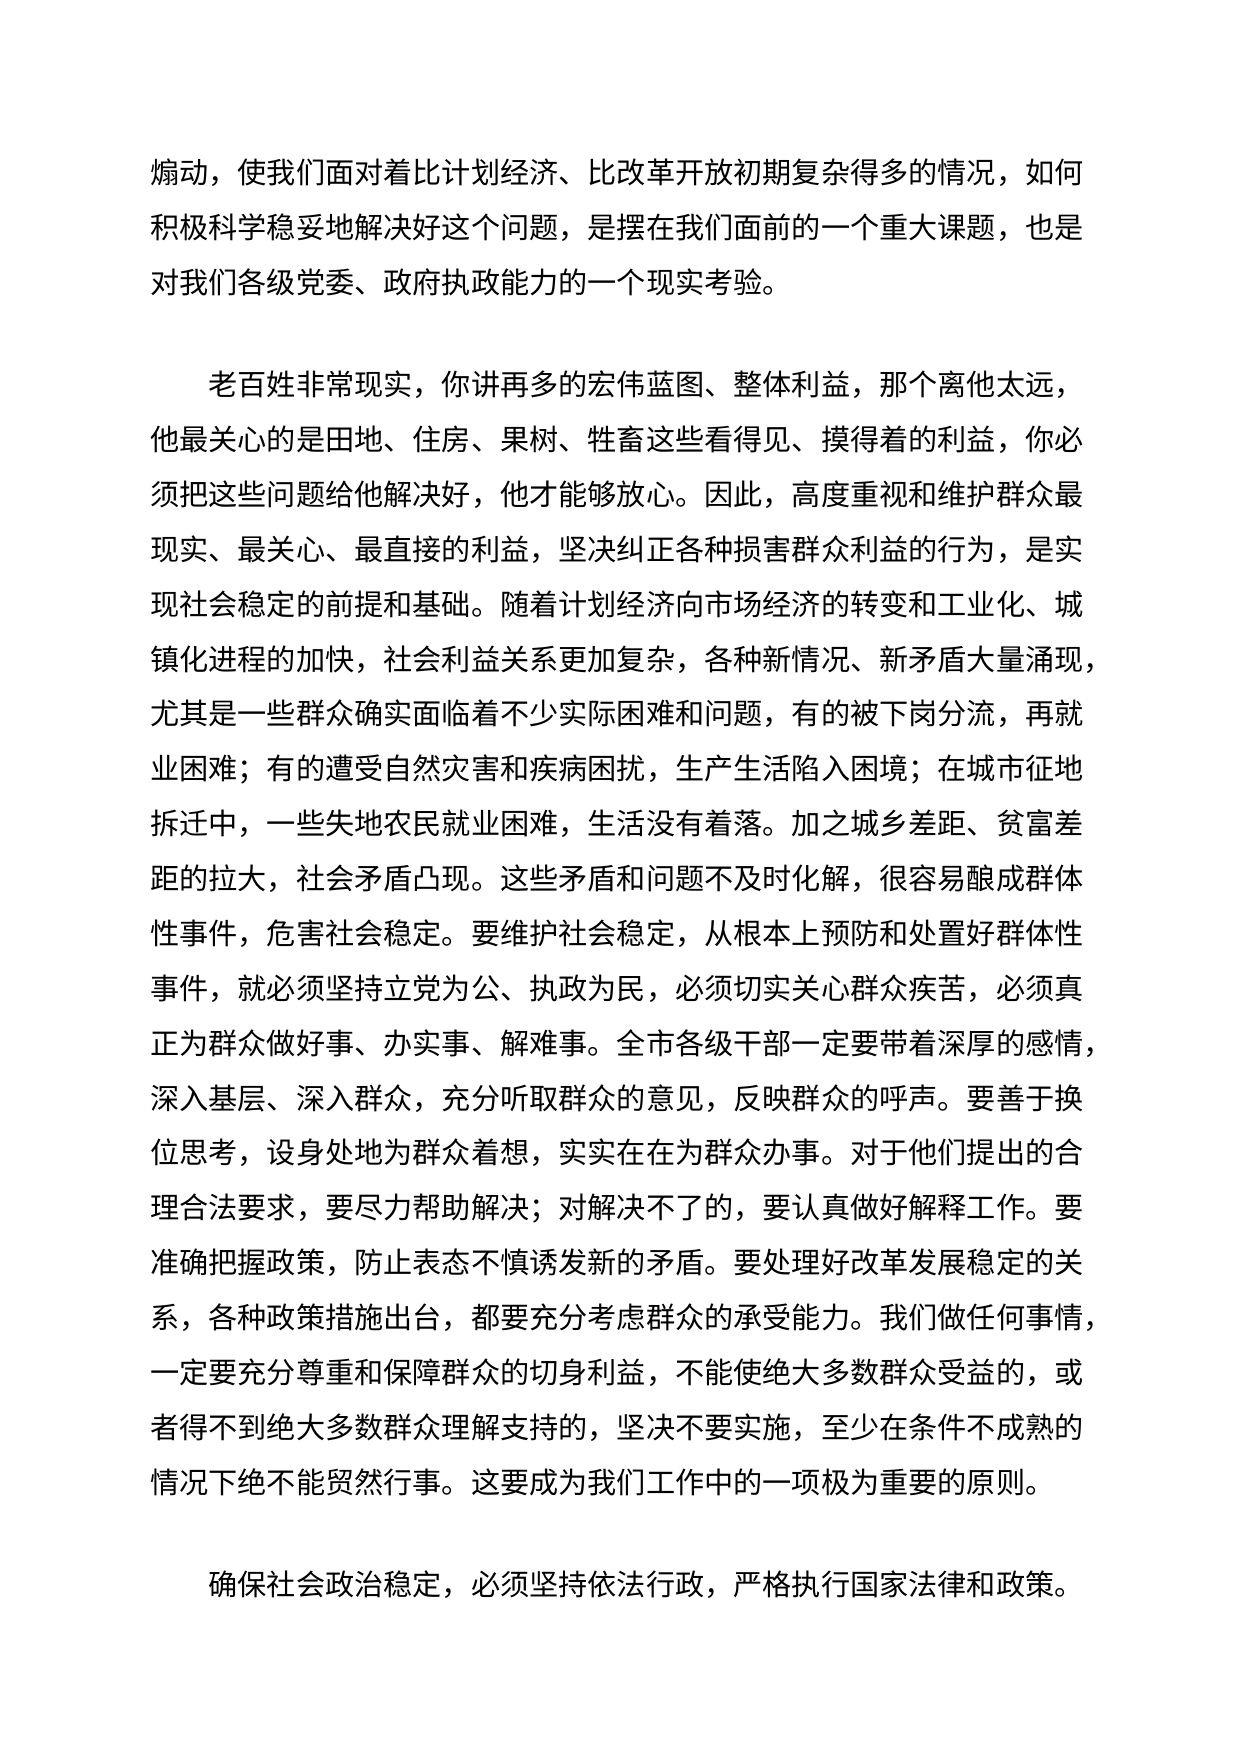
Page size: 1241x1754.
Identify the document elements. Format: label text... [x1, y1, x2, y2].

text 老百姓非常现实，你讲再多的宏伟蓝图、整体利益，那个离他太远，他最关心的是田地、住房、果树、牲畜这些看得见、摸得着的利益，你必须把这些问题给他解决好，他才能够放心。因此，高度重视和维护群众最现实、最关心、最直接的利益，坚决纠正各种损害群众利益的行为，是实现社会稳定的前提和基础。随着计划经济向市场经济的转变和工业化、城镇化进程的加快，社会利益关系更加复杂，各种新情况、新矛盾大量涌现，尤其是一些群众确实面临着不少实际困难和问题，有的被下岗分流，再就业困难；有的遭受自然灾害和疾病困扰，生产生活陷入困境；在城市征地拆迁中，一些失地农民就业困难，生活没有着落。加之城乡差距、贫富差距的拉大，社会矛盾凸现。这些矛盾和问题不及时化解，很容易酿成群体性事件，危害社会稳定。要维护社会稳定，从根本上预防和处置好群体性事件，就必须坚持立党为公、执政为民，必须切实关心群众疾苦，必须真正为群众做好事、办实事、解难事。全市各级干部一定要带着深厚的感情，深入基层、深入群众，充分听取群众的意见，反映群众的呼声。要善于换位思考，设身处地为群众着想，实实在在为群众办事。对于他们提出的合理合法要求，要尽力帮助解决；对解决不了的，要认真做好解释工作。要准确把握政策，防止表态不慎诱发新的矛盾。要处理好改革发展稳定的关系，各种政策措施出台，都要充分考虑群众的承受能力。我们做任何事情，一定要充分尊重和保障群众的切身利益，不能使绝大多数群众受益的，或者得不到绝大多数群众理解支持的，坚决不要实施，至少在条件不成熟的情况下绝不能贸然行事。这要成为我们工作中的一项极为重要的原则。 [150, 362, 1090, 1502]
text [150, 150, 1090, 302]
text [150, 1561, 1090, 1603]
